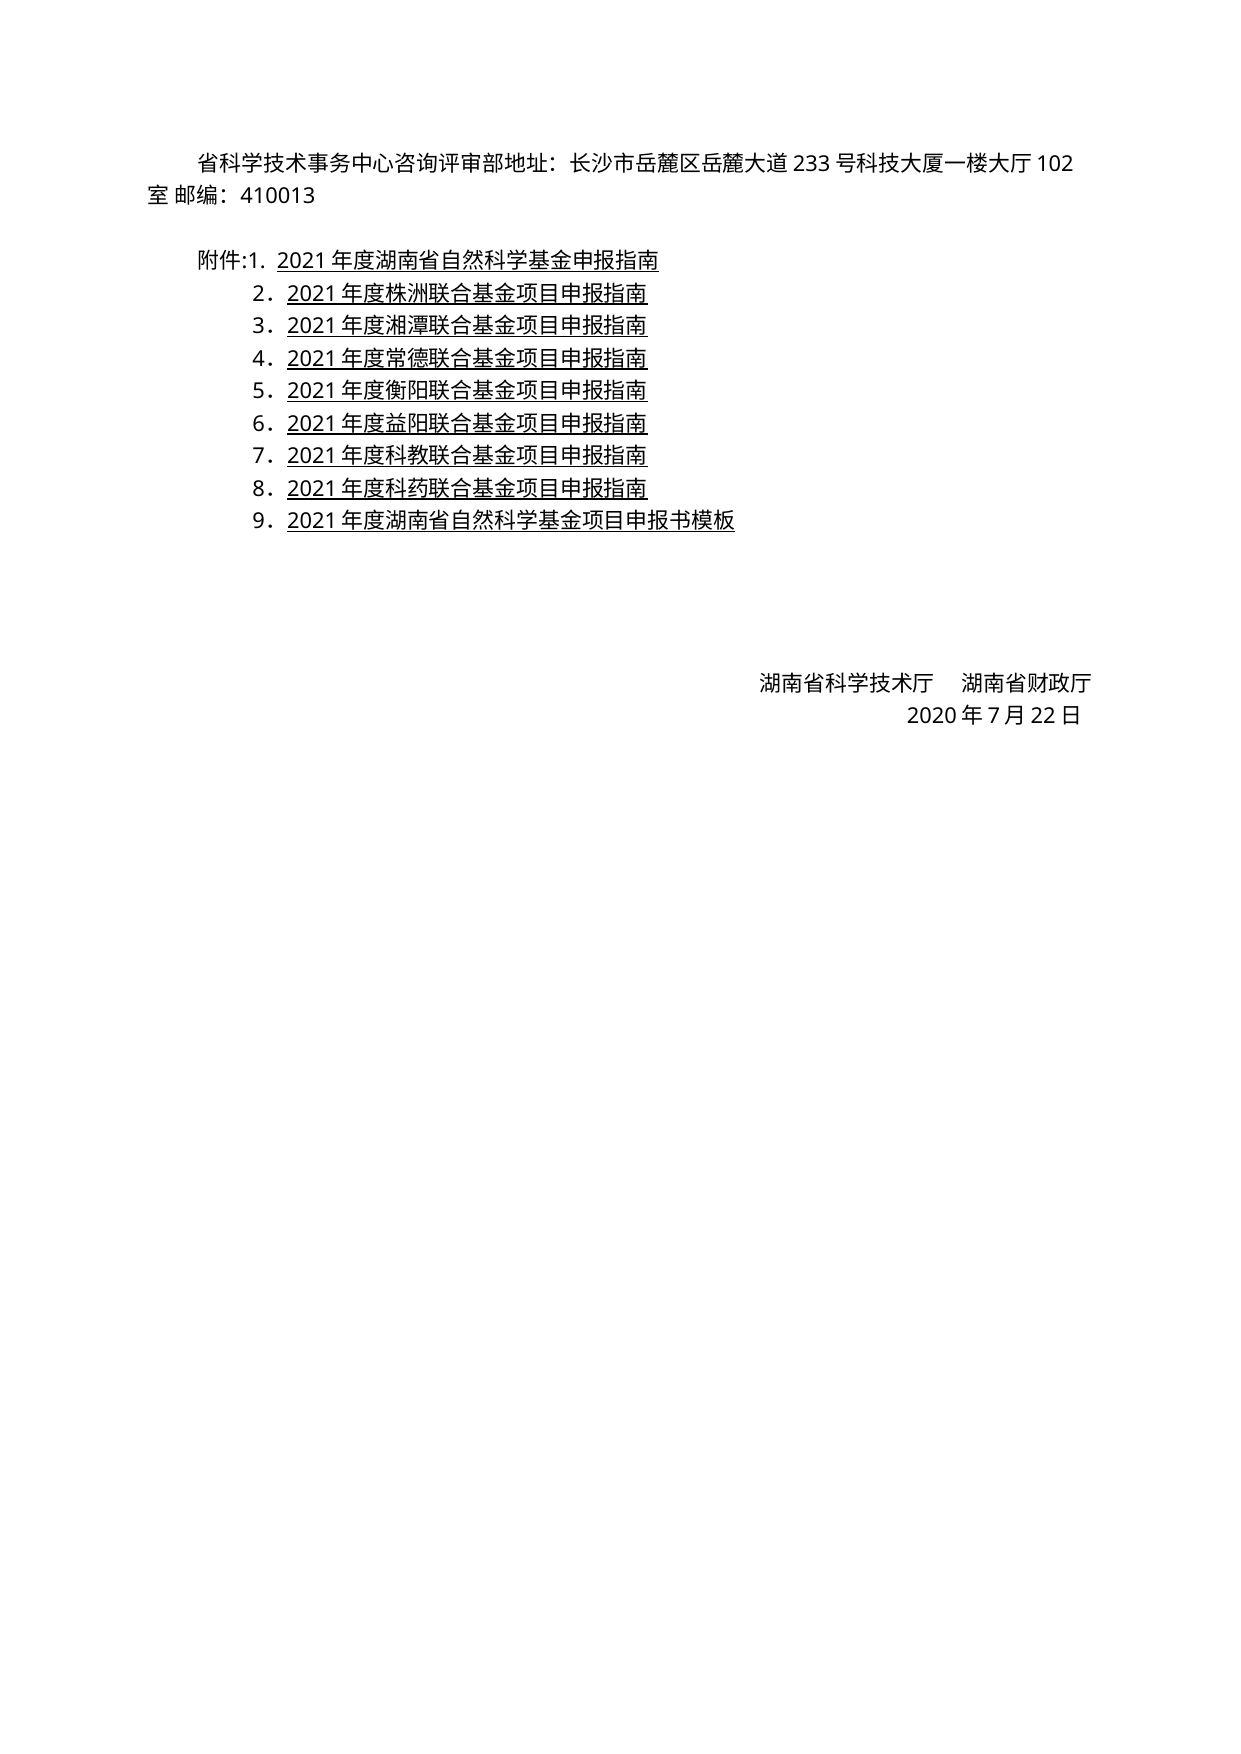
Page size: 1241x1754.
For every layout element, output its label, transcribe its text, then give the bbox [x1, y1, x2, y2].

text 2．2021年度株洲联合基金项目申报指南 [148, 276, 1092, 308]
text 6．2021年度益阳联合基金项目申报指南 [148, 406, 1092, 438]
text 9．2021年度湖南省自然科学基金项目申报书模板 [148, 503, 1092, 536]
text 湖南省科学技术厅 湖南省财政厅 [148, 666, 1092, 698]
text 省科学技术事务中心咨询评审部地址：长沙市岳麓区岳麓大道233号科技大厦一楼大厅102室 邮编：410013 [148, 146, 1092, 211]
text 3．2021年度湘潭联合基金项目申报指南 [148, 308, 1092, 341]
text 2020年7月22日 [148, 698, 1092, 731]
text 附件:1. 2021年度湖南省自然科学基金申报指南 [148, 243, 1092, 276]
text 4．2021年度常德联合基金项目申报指南 [148, 341, 1092, 373]
text 8．2021年度科药联合基金项目申报指南 [148, 471, 1092, 503]
text 5．2021年度衡阳联合基金项目申报指南 [148, 373, 1092, 406]
text 7．2021年度科教联合基金项目申报指南 [148, 438, 1092, 471]
